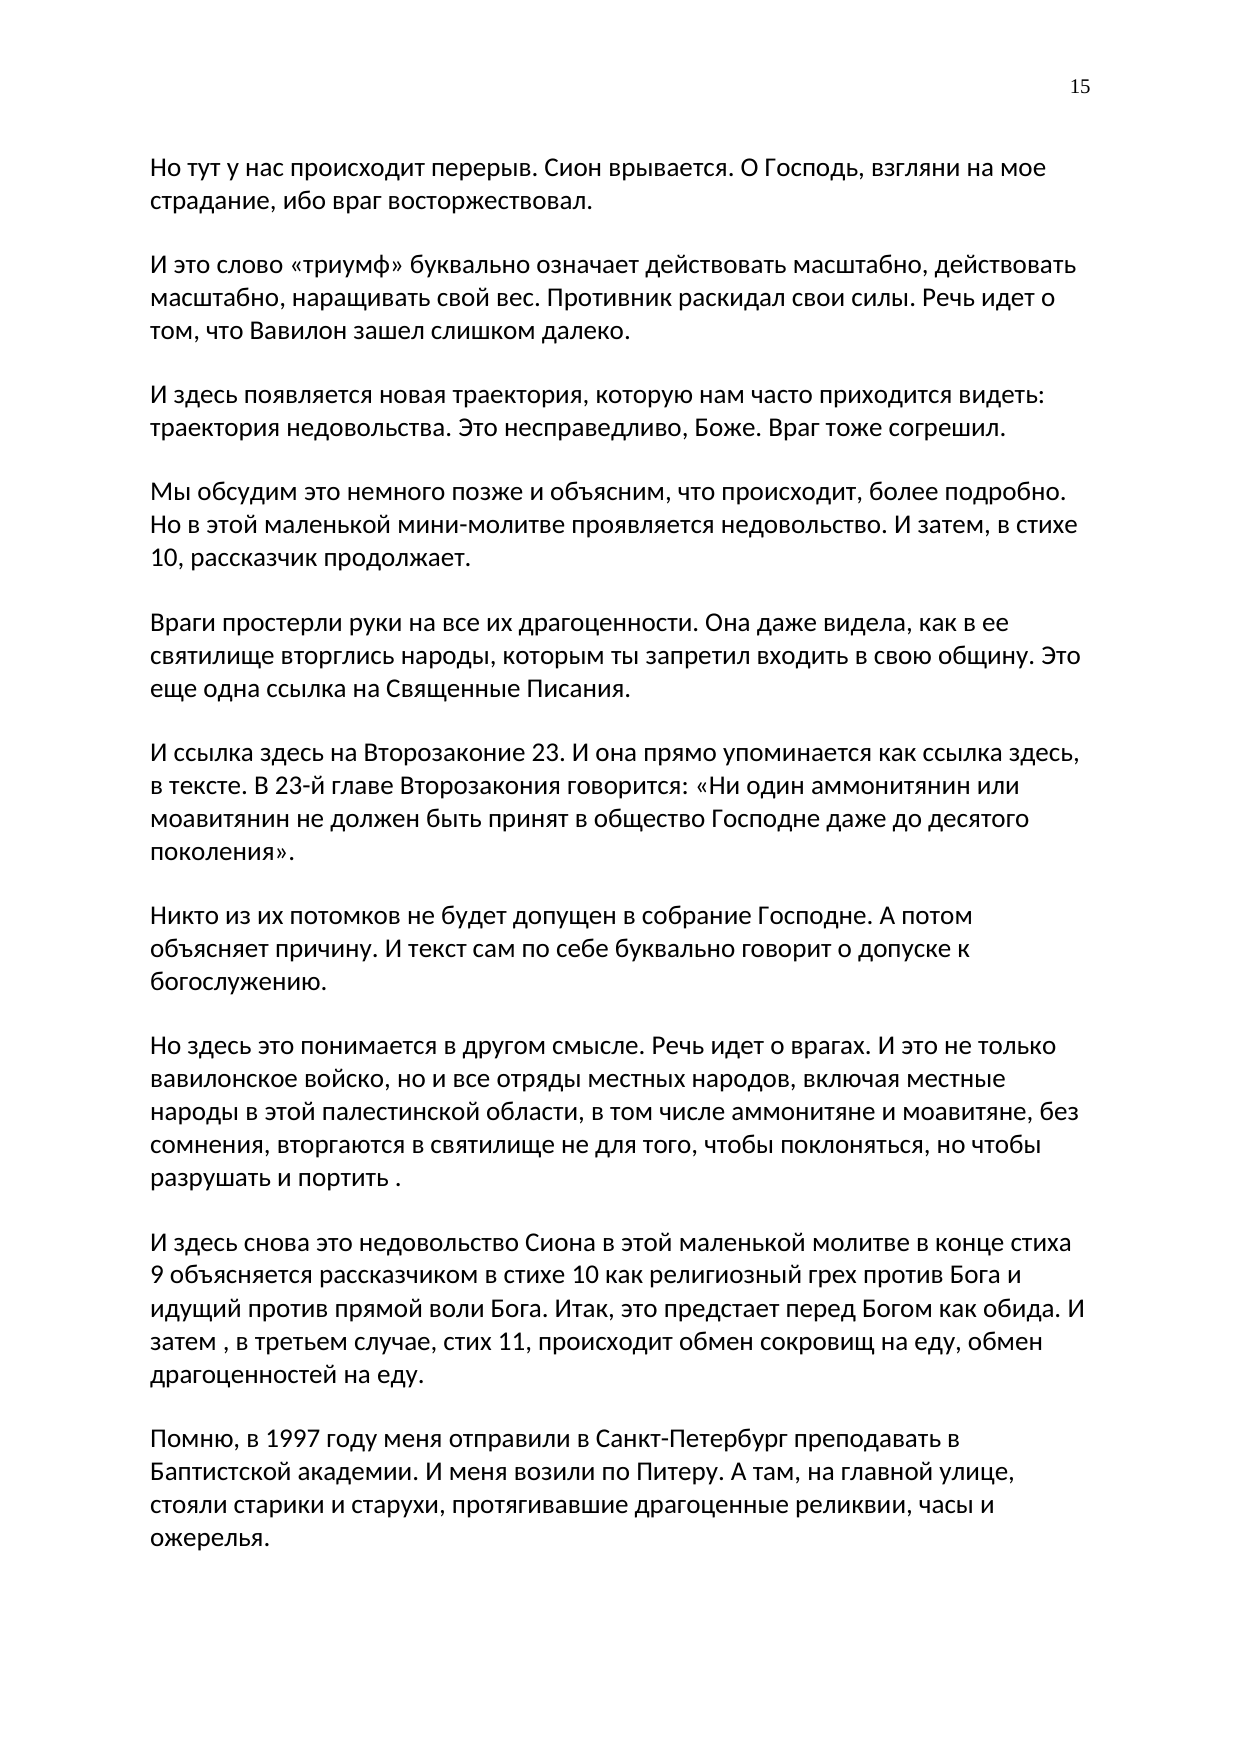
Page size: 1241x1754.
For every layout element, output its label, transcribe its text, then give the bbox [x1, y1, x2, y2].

text Мы обсудим это немного позже и объясним, что происходит, более подробно. Но в этой маленькой мини-молитве проявляется недовольство. И затем, в стихе 10, рассказчик продолжает. [150, 474, 1090, 574]
text Но здесь это понимается в другом смысле. Речь идет о врагах. И это не только вавилонское войско, но и все отряды местных народов, включая местные народы в этой палестинской области, в том числе аммонитяне и моавитяне, без сомнения, вторгаются в святилище не для того, чтобы поклоняться, но чтобы разрушать и портить . [150, 1028, 1090, 1193]
text И это слово «триумф» буквально означает действовать масштабно, действовать масштабно, наращивать свой вес. Противник раскидал свои силы. Речь идет о том, что Вавилон зашел слишком далеко. [150, 247, 1090, 346]
text И здесь появляется новая траектория, которую нам часто приходится видеть: траектория недовольства. Это несправедливо, Боже. Враг тоже согрешил. [150, 377, 1090, 443]
text Но тут у нас происходит перерыв. Сион врывается. О Господь, взгляни на мое страдание, ибо враг восторжествовал. [150, 150, 1090, 216]
text И здесь снова это недовольство Сиона в этой маленькой молитве в конце стиха 9 объясняется рассказчиком в стихе 10 как религиозный грех против Бога и идущий против прямой воли Бога. Итак, это предстает перед Богом как обида. И затем , в третьем случае, стих 11, происходит обмен сокровищ на еду, обмен драгоценностей на еду. [150, 1225, 1090, 1390]
text И ссылка здесь на Второзаконие 23. И она прямо упоминается как ссылка здесь, в тексте. В 23-й главе Второзакония говорится: «Ни один аммонитянин или моавитянин не должен быть принят в общество Господне даже до десятого поколения». [150, 735, 1090, 867]
text Враги простерли руки на все их драгоценности. Она даже видела, как в ее святилище вторглись народы, которым ты запретил входить в свою общину. Это еще одна ссылка на Священные Писания. [150, 605, 1090, 704]
text Никто из их потомков не будет допущен в собрание Господне. А потом объясняет причину. И текст сам по себе буквально говорит о допуске к богослужению. [150, 898, 1090, 997]
text Помню, в 1997 году меня отправили в Санкт-Петербург преподавать в Баптистской академии. И меня возили по Питеру. А там, на главной улице, стояли старики и старухи, протягивавшие драгоценные реликвии, часы и ожерелья. [150, 1421, 1090, 1553]
